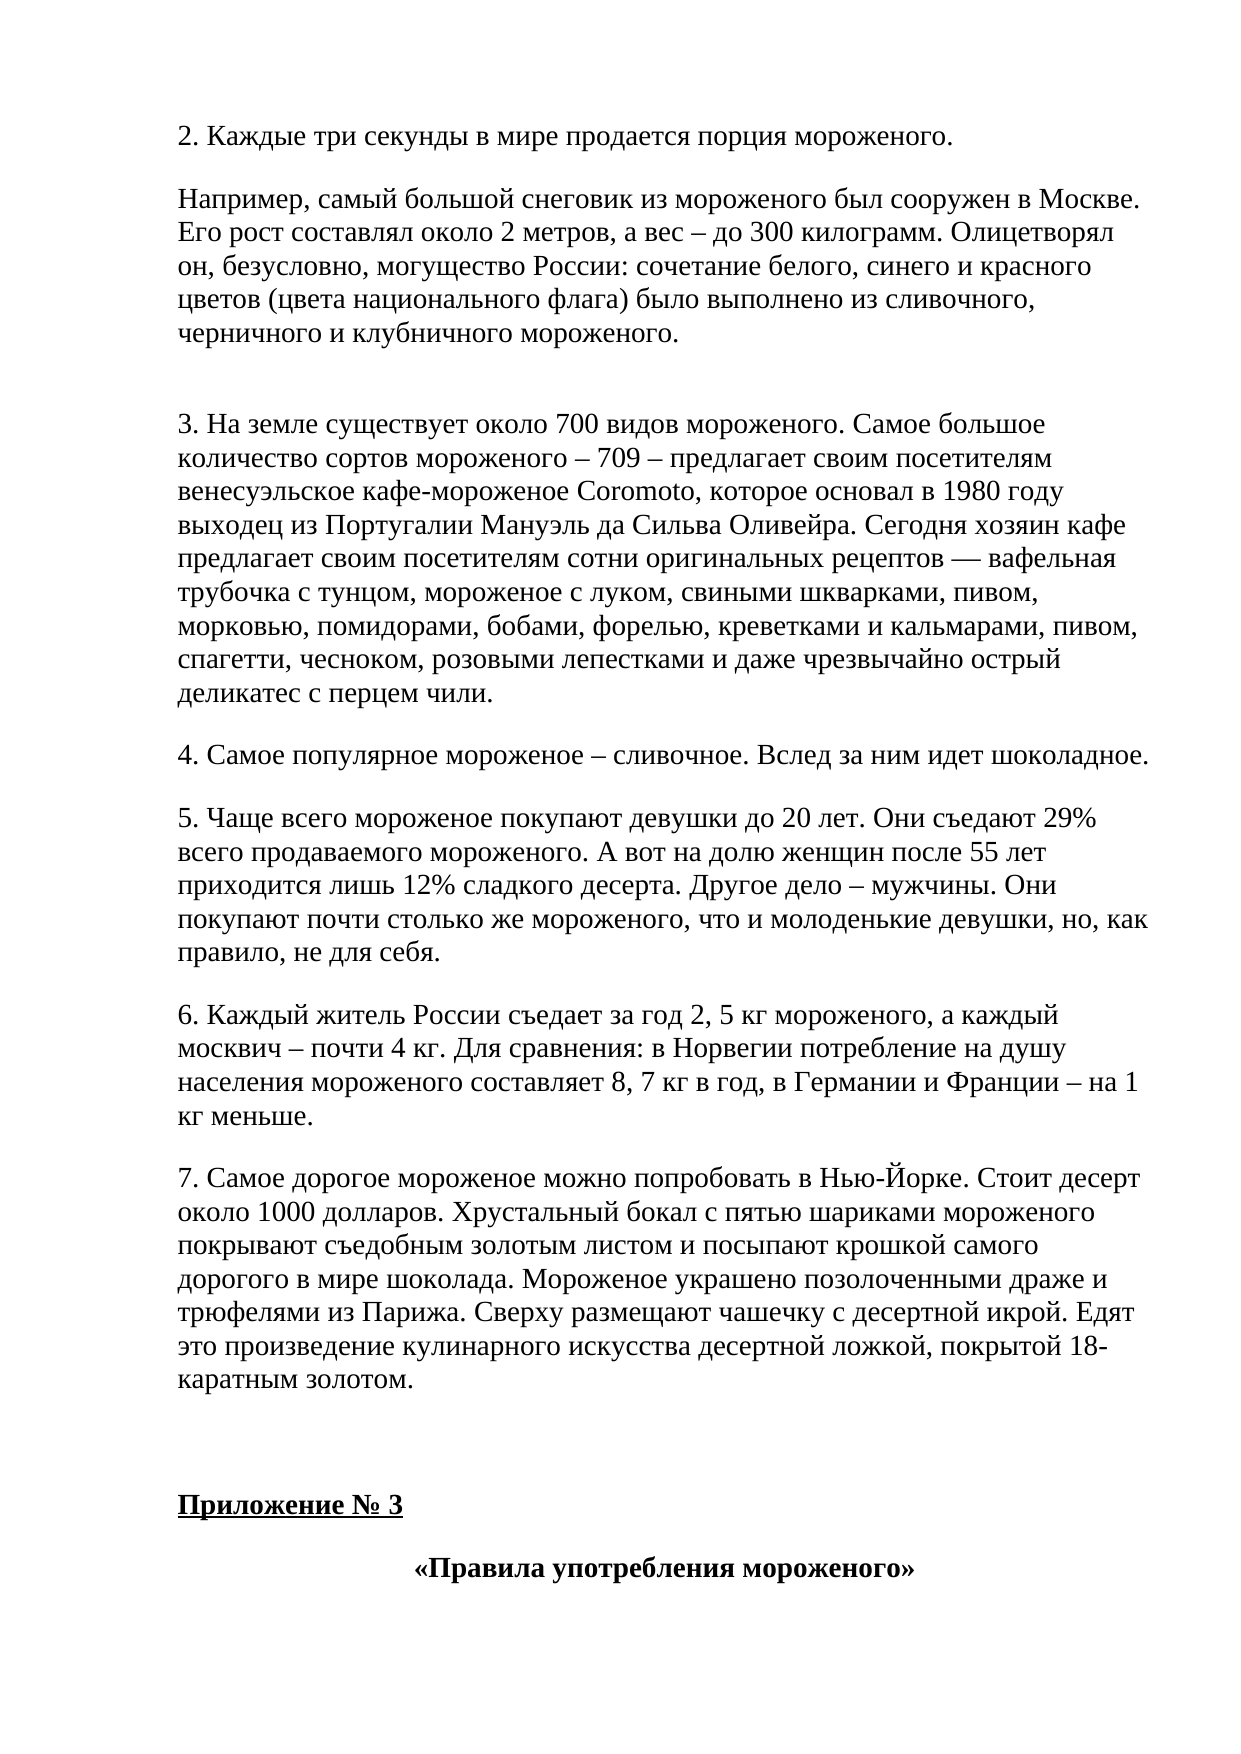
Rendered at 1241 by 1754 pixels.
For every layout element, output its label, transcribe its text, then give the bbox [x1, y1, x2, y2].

text «Правила употребления мороженого» [177, 1550, 1152, 1583]
text 2. Каждые три секунды в мире продается порция мороженого. [177, 118, 1152, 152]
text Например, самый большой снеговик из мороженого был сооружен в Москве. Его рост составлял около 2 метров, а вес – до 300 килограмм. Олицетворял он, безусловно, могущество России: сочетание белого, синего и красного цветов (цвета национального флага) было выполнено из сливочного, черничного и клубничного мороженого. [177, 181, 1152, 377]
text 4. Самое популярное мороженое – сливочное. Вслед за ним идет шоколадное. [177, 737, 1152, 771]
text 7. Самое дорогое мороженое можно попробовать в Нью-Йорке. Стоит десерт около 1000 долларов. Хрустальный бокал с пятью шариками мороженого покрывают съедобным золотым листом и посыпают крошкой самого дорогого в мире шоколада. Мороженое украшено позолоченными драже и трюфелями из Парижа. Сверху размещают чашечку с десертной икрой. Едят это произведение кулинарного искусства десертной ложкой, покрытой 18-каратным золотом. [177, 1160, 1152, 1395]
text 3. На земле существует около 700 видов мороженого. Самое большое количество сортов мороженого – 709 – предлагает своим посетителям венесуэльское кафе-мороженое Coromoto, которое основал в 1980 году выходец из Португалии Мануэль да Сильва Оливейра. Сегодня хозяин кафе предлагает своим посетителям сотни оригинальных рецептов — вафельная трубочка с тунцом, мороженое с луком, свиными шкварками, пивом, морковью, помидорами, бобами, форелью, креветками и кальмарами, пивом, спагетти, чесноком, розовыми лепестками и даже чрезвычайно острый деликатес с перцем чили. [177, 406, 1152, 708]
text 6. Каждый житель России съедает за год 2, 5 кг мороженого, а каждый москвич – почти 4 кг. Для сравнения: в Норвегии потребление на душу населения мороженого составляет 8, 7 кг в год, в Германии и Франции – на 1 кг меньше. [177, 997, 1152, 1131]
text Приложение № 3 [177, 1487, 1152, 1521]
text 5. Чаще всего мороженое покупают девушки до 20 лет. Они съедают 29% всего продаваемого мороженого. А вот на долю женщин после 55 лет приходится лишь 12% сладкого десерта. Другое дело – мужчины. Они покупают почти столько же мороженого, что и молоденькие девушки, но, как правило, не для себя. [177, 800, 1152, 968]
